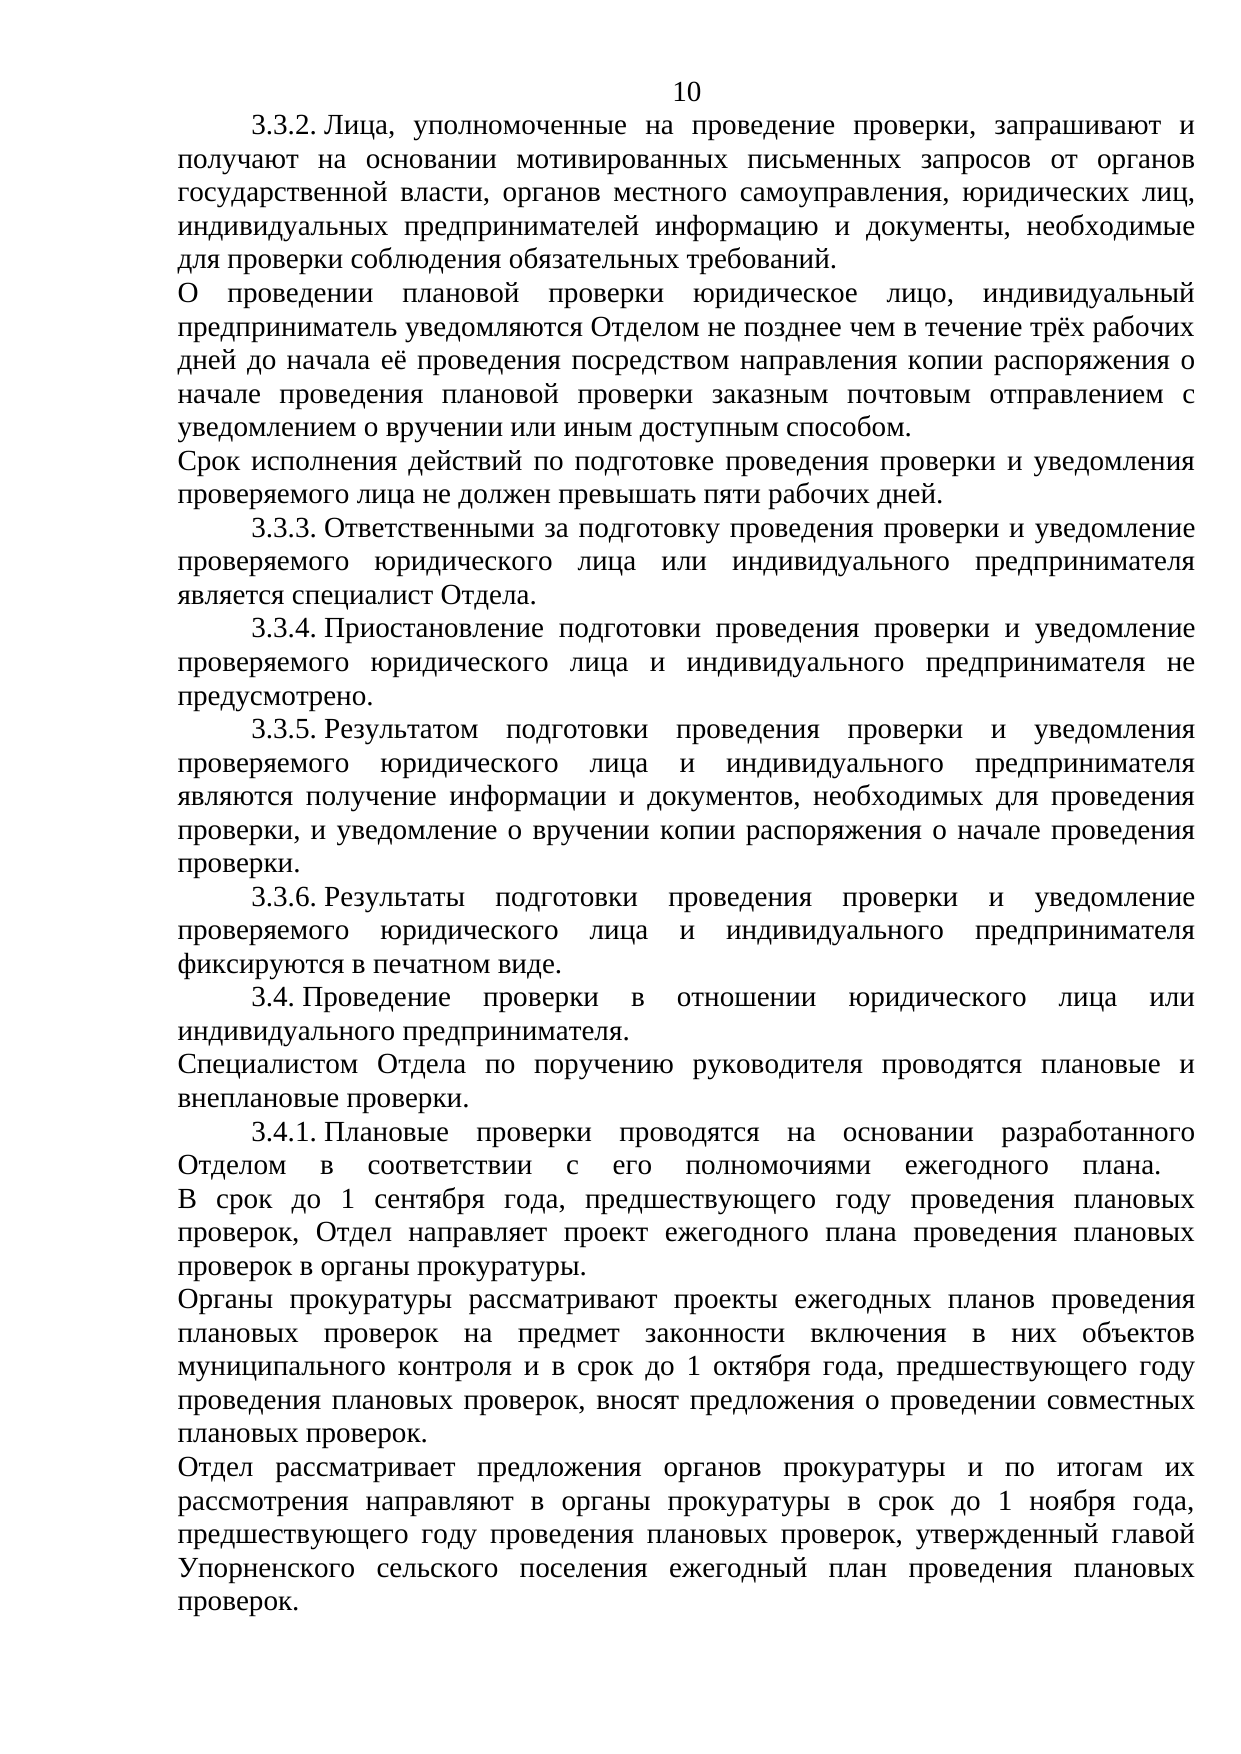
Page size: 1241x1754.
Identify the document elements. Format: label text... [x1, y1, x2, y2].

text Специалистом Отдела по поручению руководителя проводятся плановые и внеплановые проверки. [177, 1047, 1196, 1114]
text 3.4.1. Плановые проверки проводятся на основании разработанного Отделом в соответствии с его полномочиями ежегодного плана. В срок до 1 сентября года, предшествующего году проведения плановых проверок, Отдел направляет проект ежегодного плана проведения плановых проверок в органы прокуратуры. [177, 1114, 1196, 1281]
text 3.3.6. Результаты подготовки проведения проверки и уведомление проверяемого юридического лица и индивидуального предпринимателя фиксируются в печатном виде. [177, 879, 1196, 979]
text 3.3.4. Приостановление подготовки проведения проверки и уведомление проверяемого юридического лица и индивидуального предпринимателя не предусмотрено. [177, 611, 1196, 711]
text 3.3.3. Ответственными за подготовку проведения проверки и уведомление проверяемого юридического лица или индивидуального предпринимателя является специалист Отдела. [177, 510, 1196, 611]
text 3.4. Проведение проверки в отношении юридического лица или индивидуального предпринимателя. [177, 979, 1196, 1047]
text Отдел рассматривает предложения органов прокуратуры и по итогам их рассмотрения направляют в органы прокуратуры в срок до 1 ноября года, предшествующего году проведения плановых проверок, утвержденный главой Упорненского сельского поселения ежегодный план проведения плановых проверок. [177, 1449, 1196, 1617]
text Срок исполнения действий по подготовке проведения проверки и уведомления проверяемого лица не должен превышать пяти рабочих дней. [177, 443, 1196, 510]
text 3.3.2. Лица, уполномоченные на проведение проверки, запрашивают и получают на основании мотивированных письменных запросов от органов государственной власти, органов местного самоуправления, юридических лиц, индивидуальных предпринимателей информацию и документы, необходимые для проверки соблюдения обязательных требований. [177, 107, 1196, 275]
text О проведении плановой проверки юридическое лицо, индивидуальный предприниматель уведомляются Отделом не позднее чем в течение трёх рабочих дней до начала её проведения посредством направления копии распоряжения о начале проведения плановой проверки заказным почтовым отправлением с уведомлением о вручении или иным доступным способом. [177, 275, 1196, 443]
text 3.3.5. Результатом подготовки проведения проверки и уведомления проверяемого юридического лица и индивидуального предпринимателя являются получение информации и документов, необходимых для проведения проверки, и уведомление о вручении копии распоряжения о начале проведения проверки. [177, 711, 1196, 879]
text Органы прокуратуры рассматривают проекты ежегодных планов проведения плановых проверок на предмет законности включения в них объектов муниципального контроля и в срок до 1 октября года, предшествующего году проведения плановых проверок, вносят предложения о проведении совместных плановых проверок. [177, 1281, 1196, 1449]
